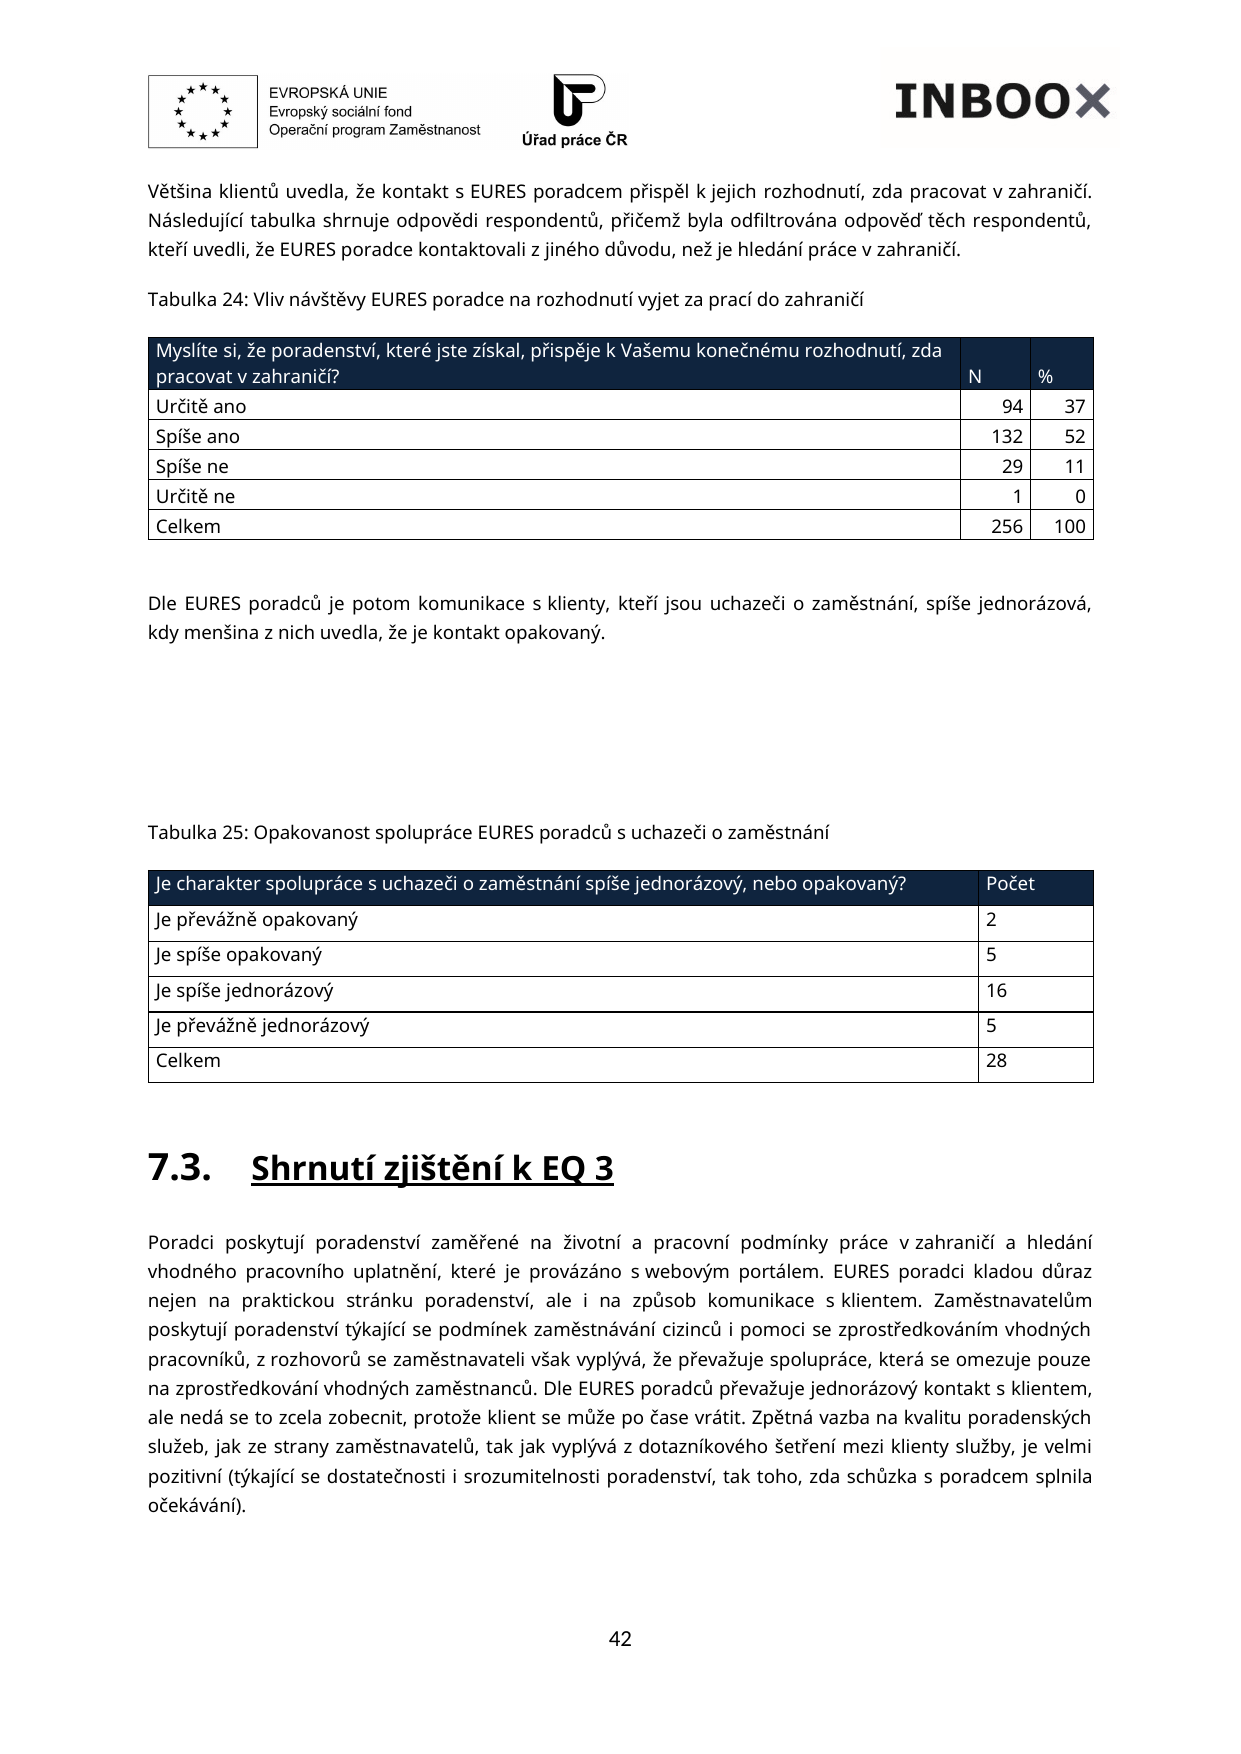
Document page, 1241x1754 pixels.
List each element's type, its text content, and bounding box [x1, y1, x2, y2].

table_cell 0 [1031, 480, 1093, 509]
text Většina klientů uvedla, že kontakt s EURES poradcem přispěl k jejich rozhodnutí, zda pracovat v zahraničí. Následující tabulka shrnuje odpovědi respondentů, přičemž byla odfiltrována odpověď těch respondentů, kteří uvedli, že EURES poradce kontaktovali z jiného důvodu, než je hledání práce v zahraničí. [148, 178, 1092, 262]
table_cell 28 [979, 1048, 1093, 1082]
table_cell Celkem [149, 1048, 978, 1082]
table_cell Spíše ne [149, 450, 960, 479]
table_cell Určitě ano [149, 390, 960, 419]
table_cell Celkem [149, 510, 960, 539]
table_cell 256 [961, 510, 1030, 539]
table_cell 2 [979, 906, 1093, 941]
table_cell Spíše ano [149, 420, 960, 449]
table_cell 11 [1031, 450, 1093, 479]
table_cell 29 [961, 450, 1030, 479]
table_cell Je spíše opakovaný [149, 942, 978, 976]
table_cell 5 [979, 1013, 1093, 1047]
table_cell Je převážně opakovaný [149, 906, 978, 941]
table_header Myslíte si, že poradenství, které jste získal, přispěje k Vašemu konečnému rozhodnutí, zda pracovat v zahraničí? [149, 338, 960, 389]
table_header Počet [979, 871, 1093, 905]
table_header Je charakter spolupráce s uchazeči o zaměstnání spíše jednorázový, nebo opakovaný? [149, 871, 978, 905]
text Tabulka 24: Vliv návštěvy EURES poradce na rozhodnutí vyjet za prací do zahraničí [148, 287, 1092, 312]
table_header % [1031, 338, 1093, 389]
table_header N [961, 338, 1030, 389]
table_cell Určitě ne [149, 480, 960, 509]
table_cell 5 [979, 942, 1093, 976]
table_cell 52 [1031, 420, 1093, 449]
table_cell 132 [961, 420, 1030, 449]
table_cell Je spíše jednorázový [149, 977, 978, 1011]
picture [147, 73, 629, 150]
table_cell Je převážně jednorázový [149, 1013, 978, 1047]
table_cell 37 [1031, 390, 1093, 419]
text Dle EURES poradců je potom komunikace s klienty, kteří jsou uchazeči o zaměstnání, spíše jednorázová, kdy menšina z nich uvedla, že je kontakt opakovaný. [148, 590, 1092, 645]
text Poradci poskytují poradenství zaměřené na životní a pracovní podmínky práce v zahraničí a hledání vhodného pracovního uplatnění, které je provázáno s webovým portálem. EURES poradci kladou důraz nejen na praktickou stránku poradenství, ale i na způsob komunikace s klientem. Zaměstnavatelům poskytují poradenství týkající se podmínek zaměstnávání cizinců i pomoci se zprostředkováním vhodných pracovníků, z rozhovorů se zaměstnavateli však vyplývá, že převažuje spolupráce, která se omezuje pouze na zprostředkování vhodných zaměstnanců. Dle EURES poradců převažuje jednorázový kontakt s klientem, ale nedá se to zcela zobecnit, protože klient se může po čase vrátit. Zpětná vazba na kvalitu poradenských služeb, jak ze strany zaměstnavatelů, tak jak vyplývá z dotazníkového šetření mezi klienty služby, je velmi pozitivní (týkající se dostatečnosti i srozumitelnosti poradenství, tak toho, zda schůzka s poradcem splnila očekávání). [148, 1229, 1092, 1518]
picture [880, 47, 1121, 148]
table_cell 1 [961, 480, 1030, 509]
table_cell 100 [1031, 510, 1093, 539]
text Shrnutí zjištění k EQ 3 [148, 1140, 1092, 1191]
table_cell 16 [979, 977, 1093, 1011]
table_cell 94 [961, 390, 1030, 419]
text Tabulka 25: Opakovanost spolupráce EURES poradců s uchazeči o zaměstnání [148, 819, 1092, 845]
